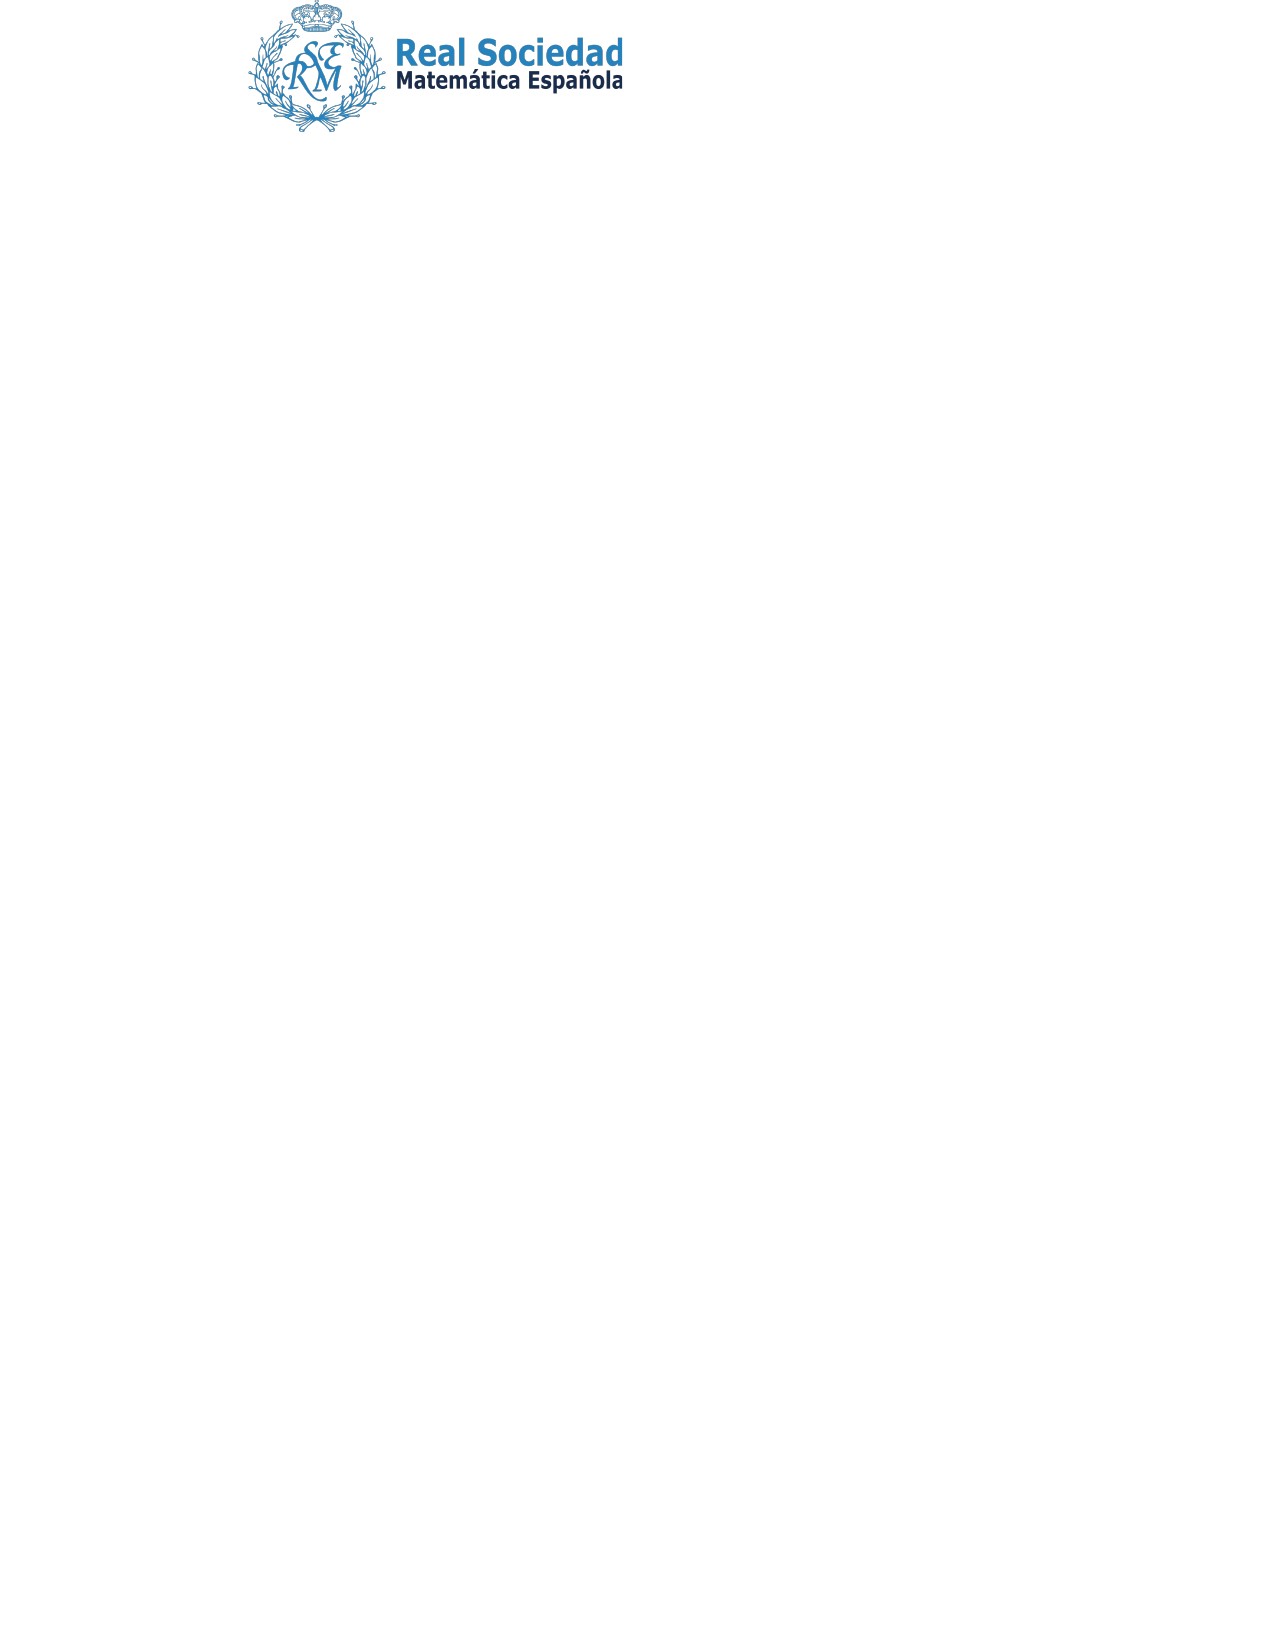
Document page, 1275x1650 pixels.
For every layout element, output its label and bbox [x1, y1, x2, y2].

picture [248, 0, 623, 132]
